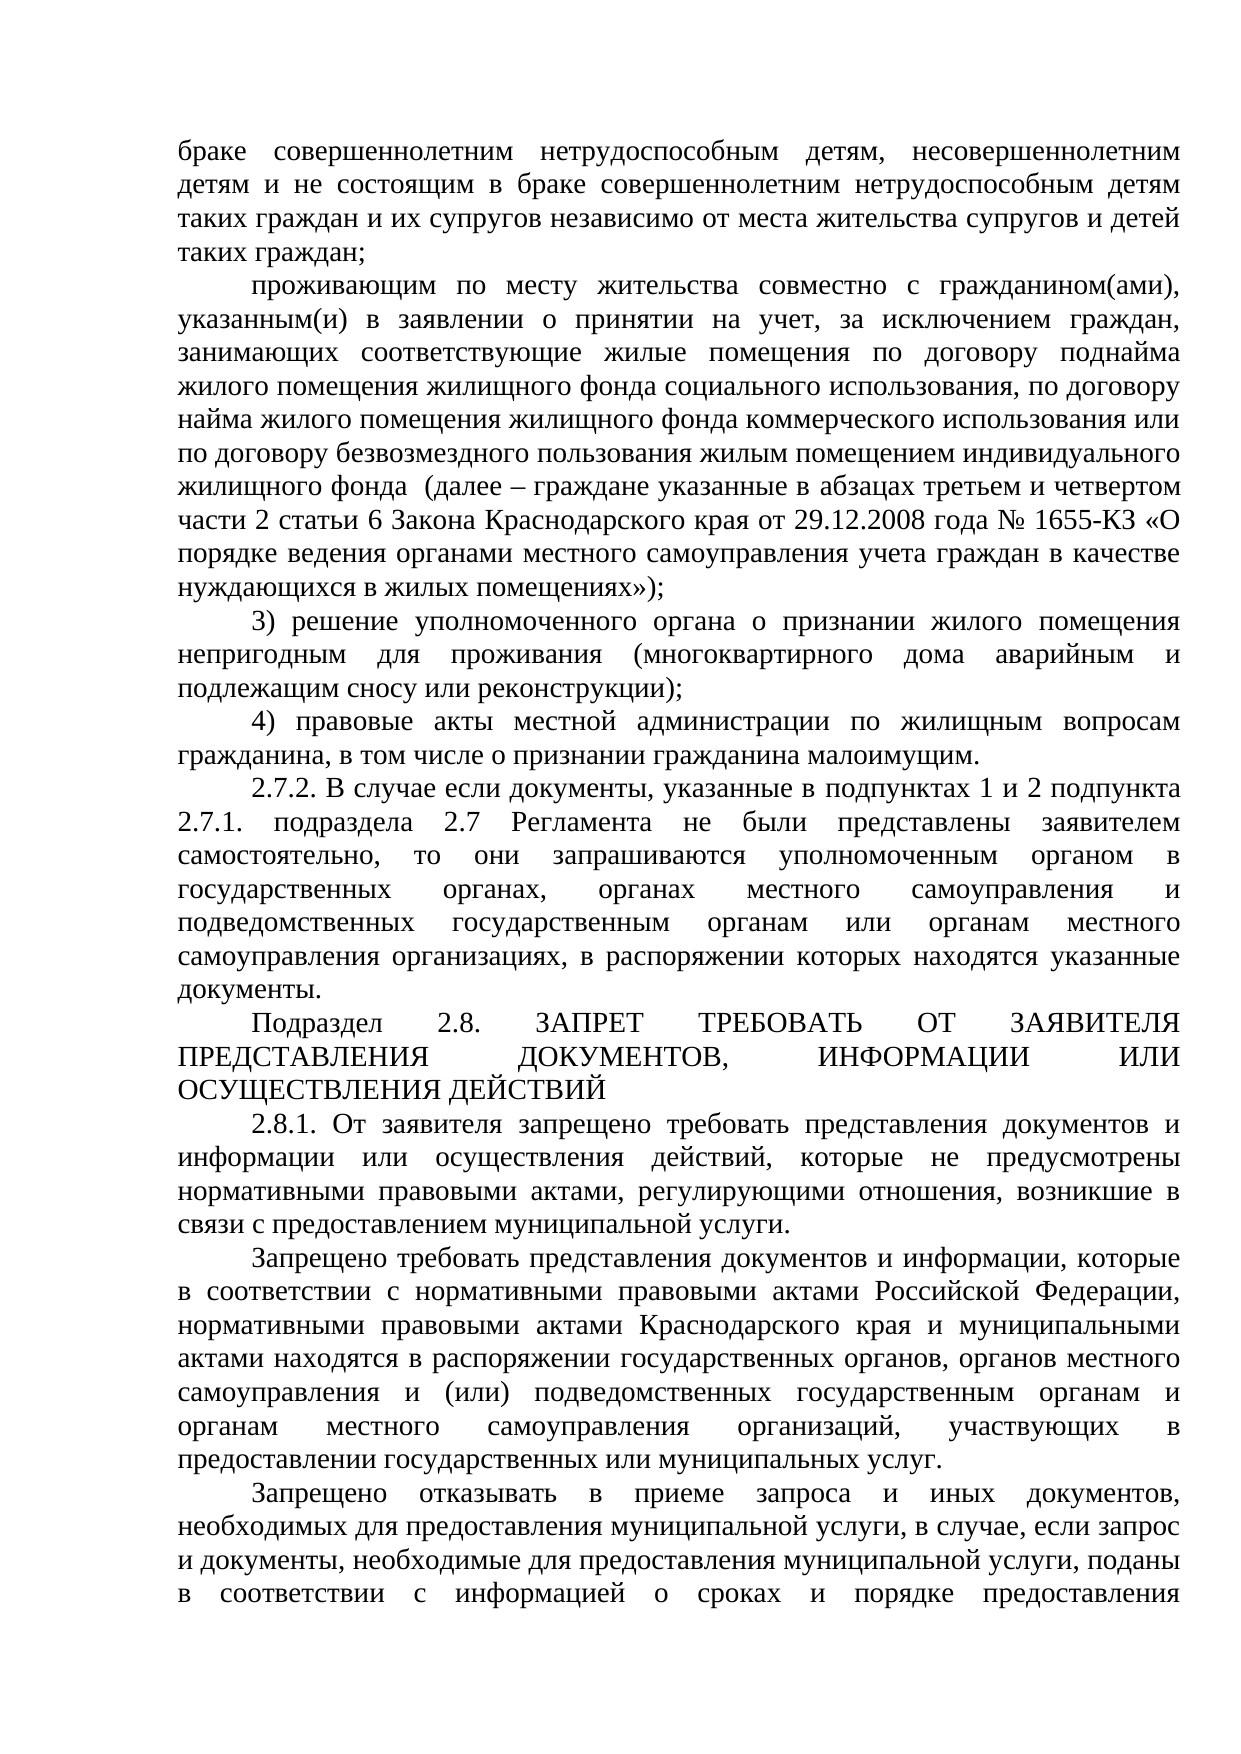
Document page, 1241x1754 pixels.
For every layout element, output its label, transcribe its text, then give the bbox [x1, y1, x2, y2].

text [177, 1475, 1181, 1609]
text проживающим по месту жительства совместно с гражданином(ами), указанным(и) в заявлении о принятии на учет, за исключением граждан, занимающих соответствующие жилые помещения по договору поднайма жилого помещения жилищного фонда социального использования, по договору найма жилого помещения жилищного фонда коммерческого использования или по договору безвозмездного пользования жилым помещением индивидуального жилищного фонда (далее – граждане указанные в абзацах третьем и четвертом части 2 статьи 6 Закона Краснодарского края от 29.12.2008 года № 1655-КЗ «О порядке ведения органами местного самоуправления учета граждан в качестве нуждающихся в жилых помещениях»); [177, 267, 1181, 603]
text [177, 133, 1181, 267]
text Запрещено требовать представления документов и информации, которые в соответствии с нормативными правовыми актами Российской Федерации, нормативными правовыми актами Краснодарского края и муниципальными актами находятся в распоряжении государственных органов, органов местного самоуправления и (или) подведомственных государственным органам и органам местного самоуправления организаций, участвующих в предоставлении государственных или муниципальных услуг. [177, 1240, 1181, 1475]
text 2.8.1. От заявителя запрещено требовать представления документов и информации или осуществления действий, которые не предусмотрены нормативными правовыми актами, регулирующими отношения, возникшие в связи с предоставлением муниципальной услуги. [177, 1106, 1181, 1240]
text 4) правовые акты местной администрации по жилищным вопросам гражданина, в том числе о признании гражданина малоимущим. [177, 703, 1181, 770]
text Подраздел 2.8. ЗАПРЕТ ТРЕБОВАТЬ ОТ ЗАЯВИТЕЛЯ ПРЕДСТАВЛЕНИЯ ДОКУМЕНТОВ, ИНФОРМАЦИИ ИЛИ ОСУЩЕСТВЛЕНИЯ ДЕЙСТВИЙ [177, 1005, 1181, 1106]
text 2.7.2. В случае если документы, указанные в подпунктах 1 и 2 подпункта 2.7.1. подраздела 2.7 Регламента не были представлены заявителем самостоятельно, то они запрашиваются уполномоченным органом в государственных органах, органах местного самоуправления и подведомственных государственным органам или органам местного самоуправления организациях, в распоряжении которых находятся указанные документы. [177, 770, 1181, 1005]
text 3) решение уполномоченного органа о признании жилого помещения непригодным для проживания (многоквартирного дома аварийным и подлежащим сносу или реконструкции); [177, 603, 1181, 703]
